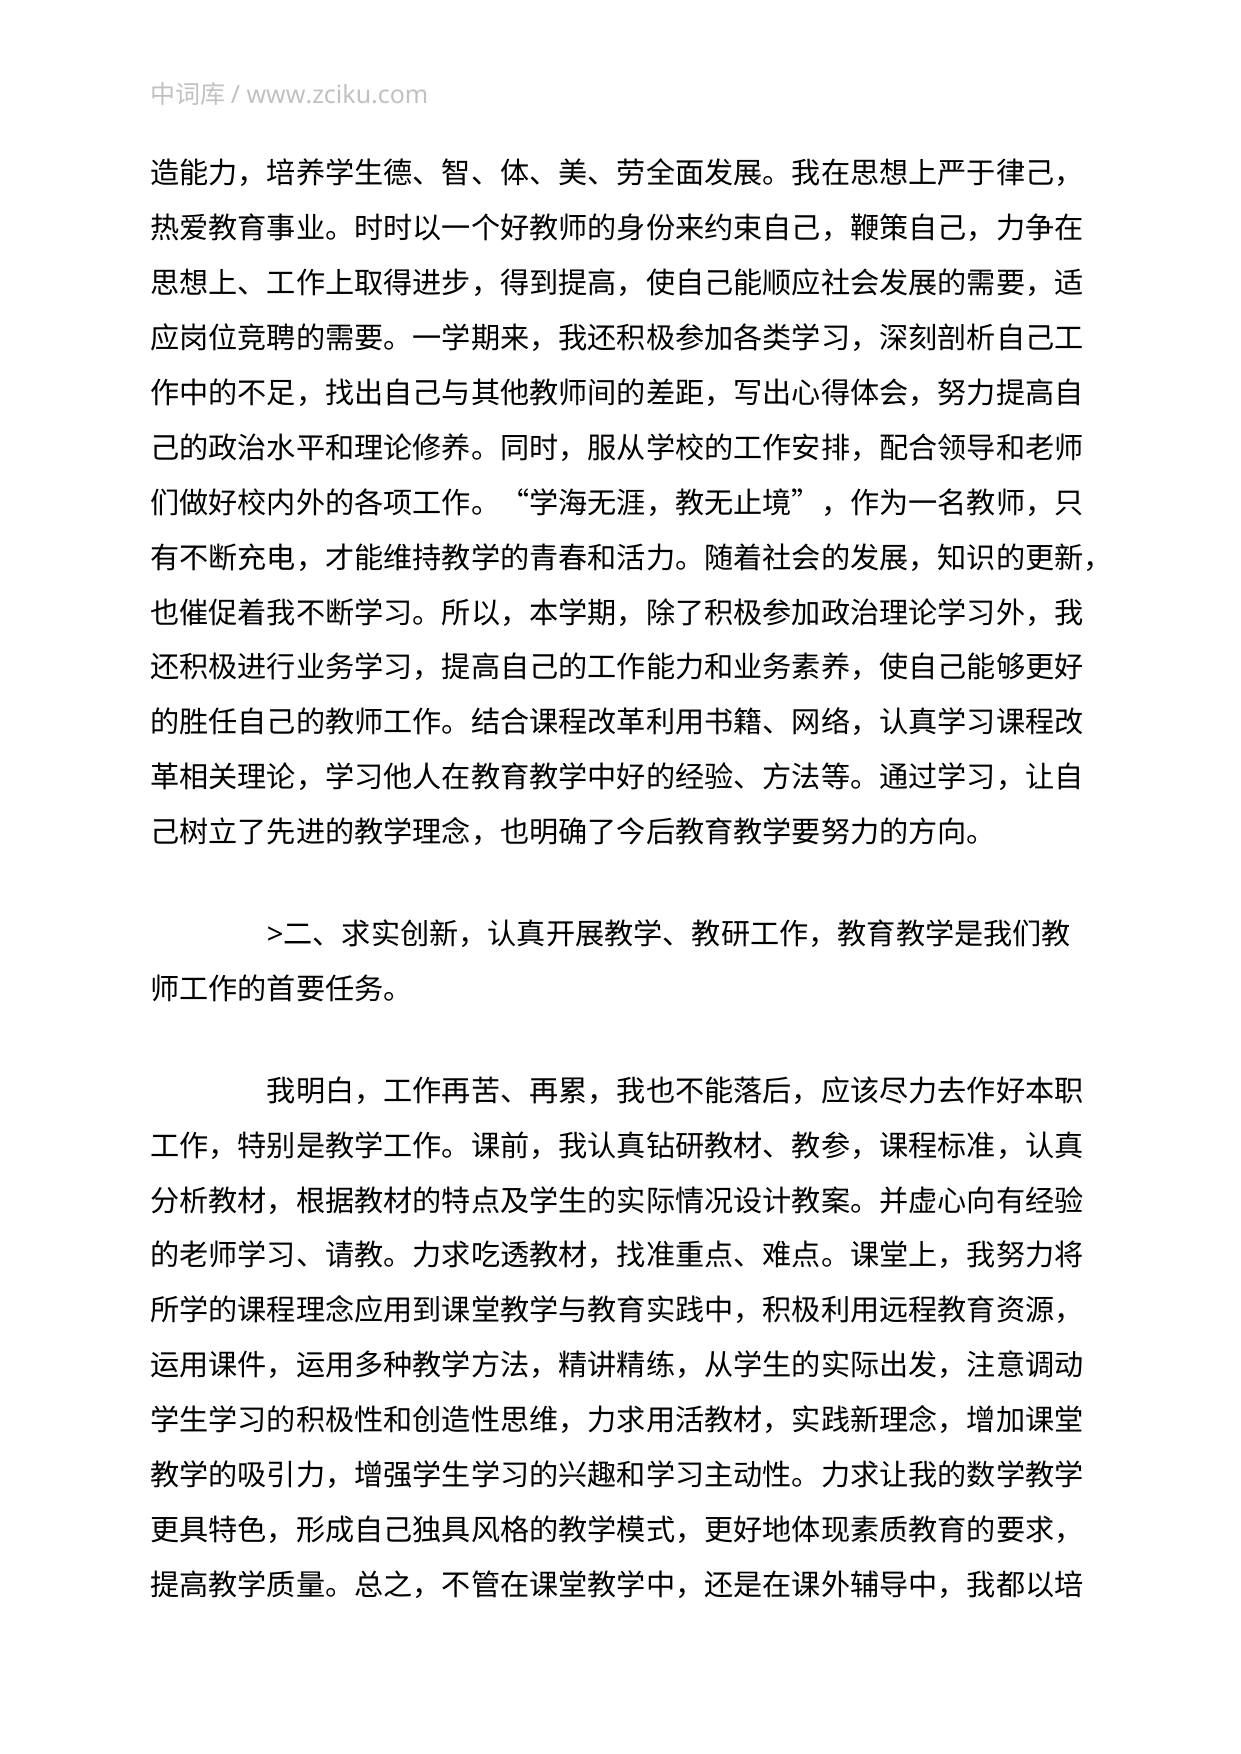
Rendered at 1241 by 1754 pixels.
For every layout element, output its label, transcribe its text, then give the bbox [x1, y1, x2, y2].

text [150, 1067, 1090, 1604]
text >二、求实创新，认真开展教学、教研工作，教育教学是我们教师工作的首要任务。 [150, 911, 1090, 1008]
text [150, 150, 1090, 851]
